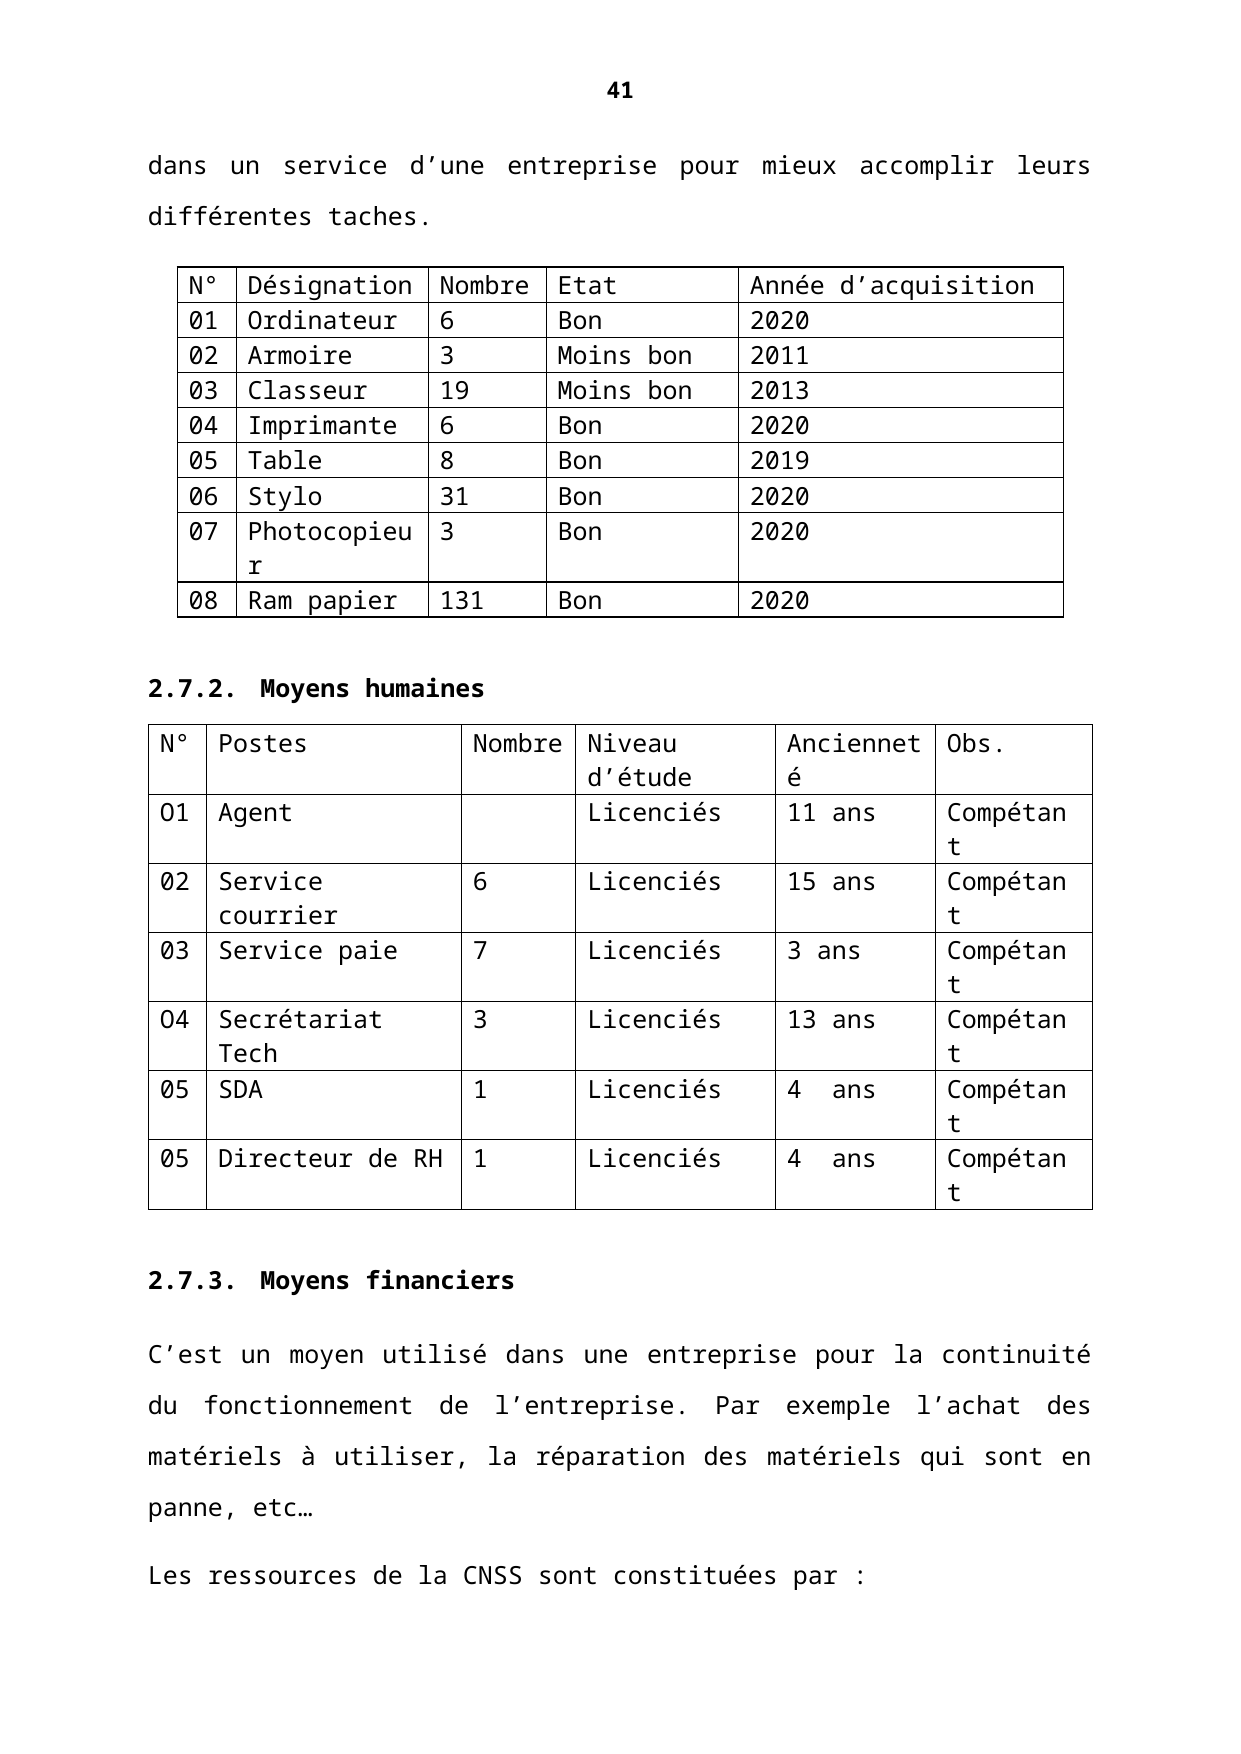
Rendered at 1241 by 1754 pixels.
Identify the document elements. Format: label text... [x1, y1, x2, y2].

table_cell 3 ans [776, 933, 935, 1001]
table_cell 04 [178, 408, 236, 442]
table_cell Bon [547, 443, 738, 477]
table_cell Bon [547, 408, 738, 442]
table_cell 2013 [739, 373, 1063, 407]
table_cell Table [237, 443, 428, 477]
table_cell Imprimante [237, 408, 428, 442]
table_cell 7 [462, 933, 575, 1001]
table_cell 3 [429, 513, 546, 581]
table_cell Compétant [936, 1002, 1092, 1070]
table_header N° [178, 268, 236, 302]
table_cell 2020 [739, 478, 1063, 512]
table_header Etat [547, 268, 738, 302]
table_cell Licenciés [576, 795, 775, 863]
table_cell 3 [462, 1002, 575, 1070]
table_cell 8 [429, 443, 546, 477]
table_cell Classeur [237, 373, 428, 407]
text Les ressources de la CNSS sont constituées par : [148, 1557, 1092, 1591]
table_cell Compétant [936, 933, 1092, 1001]
table_header Nombre [429, 268, 546, 302]
table_header Ancienneté [776, 725, 935, 793]
table_header Désignation [237, 268, 428, 302]
table_cell Licenciés [576, 1002, 775, 1070]
table_cell Compétant [936, 1071, 1092, 1139]
table_cell 02 [149, 864, 206, 932]
table_cell Service courrier [207, 864, 461, 932]
list C’est un moyen utilisé dans une entreprise pour la continuité du fonctionnement de l’entreprise. Par exemple l’achat des matériels à utiliser, la réparation des matériels qui sont en panne, etc… [148, 1337, 1092, 1524]
table_cell 19 [429, 373, 546, 407]
table_cell Bon [547, 583, 738, 616]
table_cell 3 [429, 338, 546, 372]
table_cell 6 [429, 303, 546, 337]
table_cell Directeur de RH [207, 1140, 461, 1208]
table_header Année d’acquisition [739, 268, 1063, 302]
table_cell 13 ans [776, 1002, 935, 1070]
table_cell Bon [547, 303, 738, 337]
table_cell Agent [207, 795, 461, 863]
table_cell O4 [149, 1002, 206, 1070]
table_cell Licenciés [576, 864, 775, 932]
table_cell 6 [462, 864, 575, 932]
table_header Postes [207, 725, 461, 793]
table_cell Service paie [207, 933, 461, 1001]
table_cell Compétant [936, 1140, 1092, 1208]
table_cell [462, 795, 575, 863]
table_cell Moins bon [547, 338, 738, 372]
table_cell 2011 [739, 338, 1063, 372]
table_cell 2020 [739, 513, 1063, 581]
table_header Obs. [936, 725, 1092, 793]
table_header Niveau d’étude [576, 725, 775, 793]
table_cell 08 [178, 583, 236, 616]
table_cell Licenciés [576, 933, 775, 1001]
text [148, 148, 1092, 233]
table_cell Photocopieur [237, 513, 428, 581]
table_cell 2020 [739, 583, 1063, 616]
table_cell Compétant [936, 864, 1092, 932]
table_cell Ram papier [237, 583, 428, 616]
table_cell 2019 [739, 443, 1063, 477]
table_cell 01 [178, 303, 236, 337]
table_header N° [149, 725, 206, 793]
table_cell 6 [429, 408, 546, 442]
table_cell Licenciés [576, 1071, 775, 1139]
table_cell Armoire [237, 338, 428, 372]
table_cell 4 ans [776, 1071, 935, 1139]
table_cell Secrétariat Tech [207, 1002, 461, 1070]
table_cell 02 [178, 338, 236, 372]
table_header Nombre [462, 725, 575, 793]
table_cell 05 [178, 443, 236, 477]
table_cell 4 ans [776, 1140, 935, 1208]
table_cell 06 [178, 478, 236, 512]
table_cell 31 [429, 478, 546, 512]
table_cell 15 ans [776, 864, 935, 932]
table_cell 1 [462, 1071, 575, 1139]
table_cell Compétant [936, 795, 1092, 863]
table_cell Stylo [237, 478, 428, 512]
table_cell Ordinateur [237, 303, 428, 337]
table_cell 07 [178, 513, 236, 581]
table_cell 2020 [739, 303, 1063, 337]
table_cell Bon [547, 513, 738, 581]
table_cell 1 [462, 1140, 575, 1208]
table_cell SDA [207, 1071, 461, 1139]
table_cell 03 [149, 933, 206, 1001]
table_cell 03 [178, 373, 236, 407]
table_cell 131 [429, 583, 546, 616]
table_cell Bon [547, 478, 738, 512]
table_cell O1 [149, 795, 206, 863]
table_cell Licenciés [576, 1140, 775, 1208]
table_cell 05 [149, 1071, 206, 1139]
list Moyens humaines [148, 671, 1092, 705]
table_cell 2020 [739, 408, 1063, 442]
list Moyens financiers [148, 1263, 1092, 1297]
table_cell 11 ans [776, 795, 935, 863]
table_cell Moins bon [547, 373, 738, 407]
table_cell 05 [149, 1140, 206, 1208]
